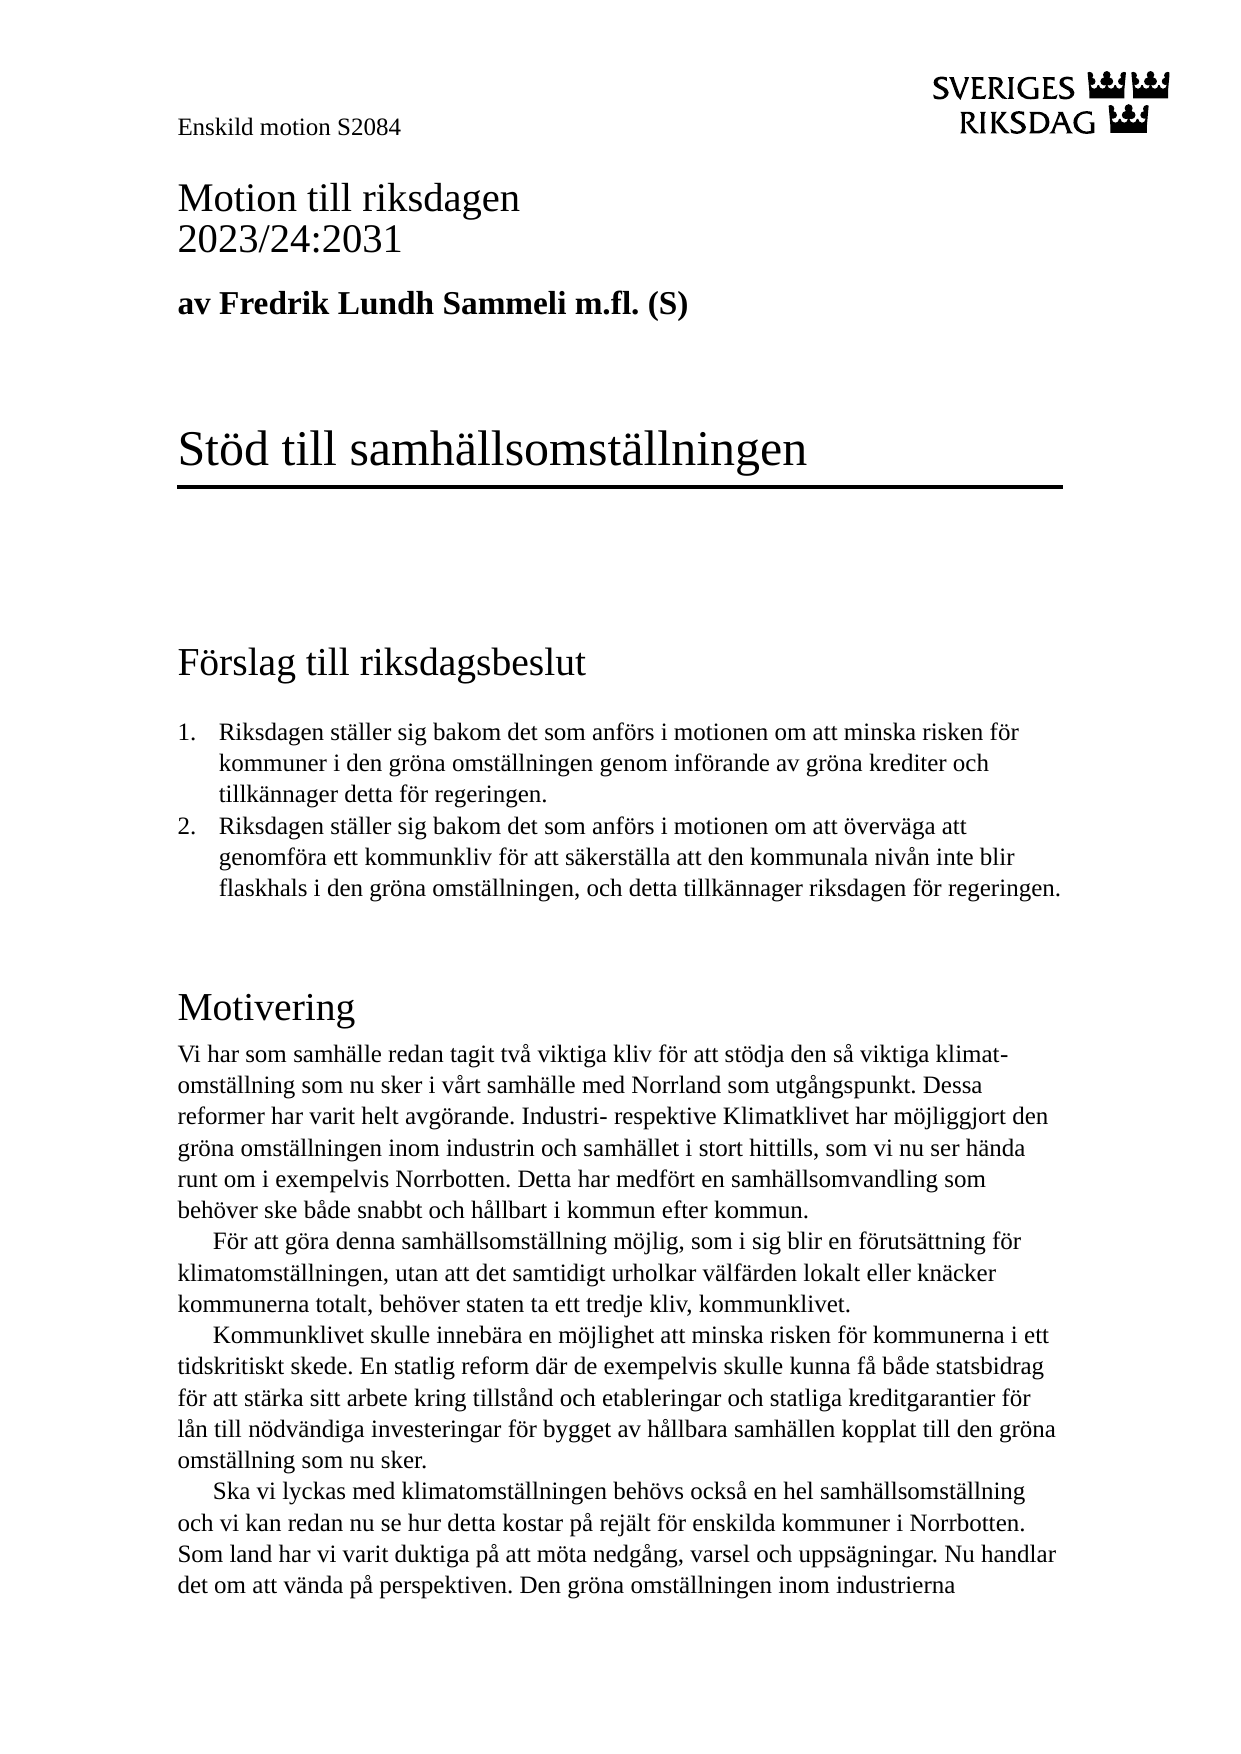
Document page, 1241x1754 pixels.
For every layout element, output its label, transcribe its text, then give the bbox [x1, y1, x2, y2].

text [177, 1474, 1063, 1599]
text Vi har som samhälle redan tagit två viktiga kliv för att stödja den så viktiga klimatomställning som nu sker i vårt samhälle med Norrland som utgångspunkt. Dessa reformer har varit helt avgörande. Industri- respektive Klimatklivet har möjliggjort den gröna omställningen inom industrin och samhället i stort hittills, som vi nu ser hända runt om i exempelvis Norrbotten. Detta har medfört en samhällsomvandling som behöver ske både snabbt och hållbart i kommun efter kommun. [177, 1036, 1063, 1224]
text För att göra denna samhällsomställning möjlig, som i sig blir en förutsättning för klimatomställningen, utan att det samtidigt urholkar välfärden lokalt eller knäcker kommunerna totalt, behöver staten ta ett tredje kliv, kommunklivet. [177, 1224, 1063, 1318]
text Kommunklivet skulle innebära en möjlighet att minska risken för kommunerna i ett tidskritiskt skede. En statlig reform där de exempelvis skulle kunna få både statsbidrag för att stärka sitt arbete kring tillstånd och etableringar och statliga kreditgarantier för lån till nödvändiga investeringar för bygget av hållbara samhällen kopplat till den gröna omställning som nu sker. [177, 1318, 1063, 1474]
